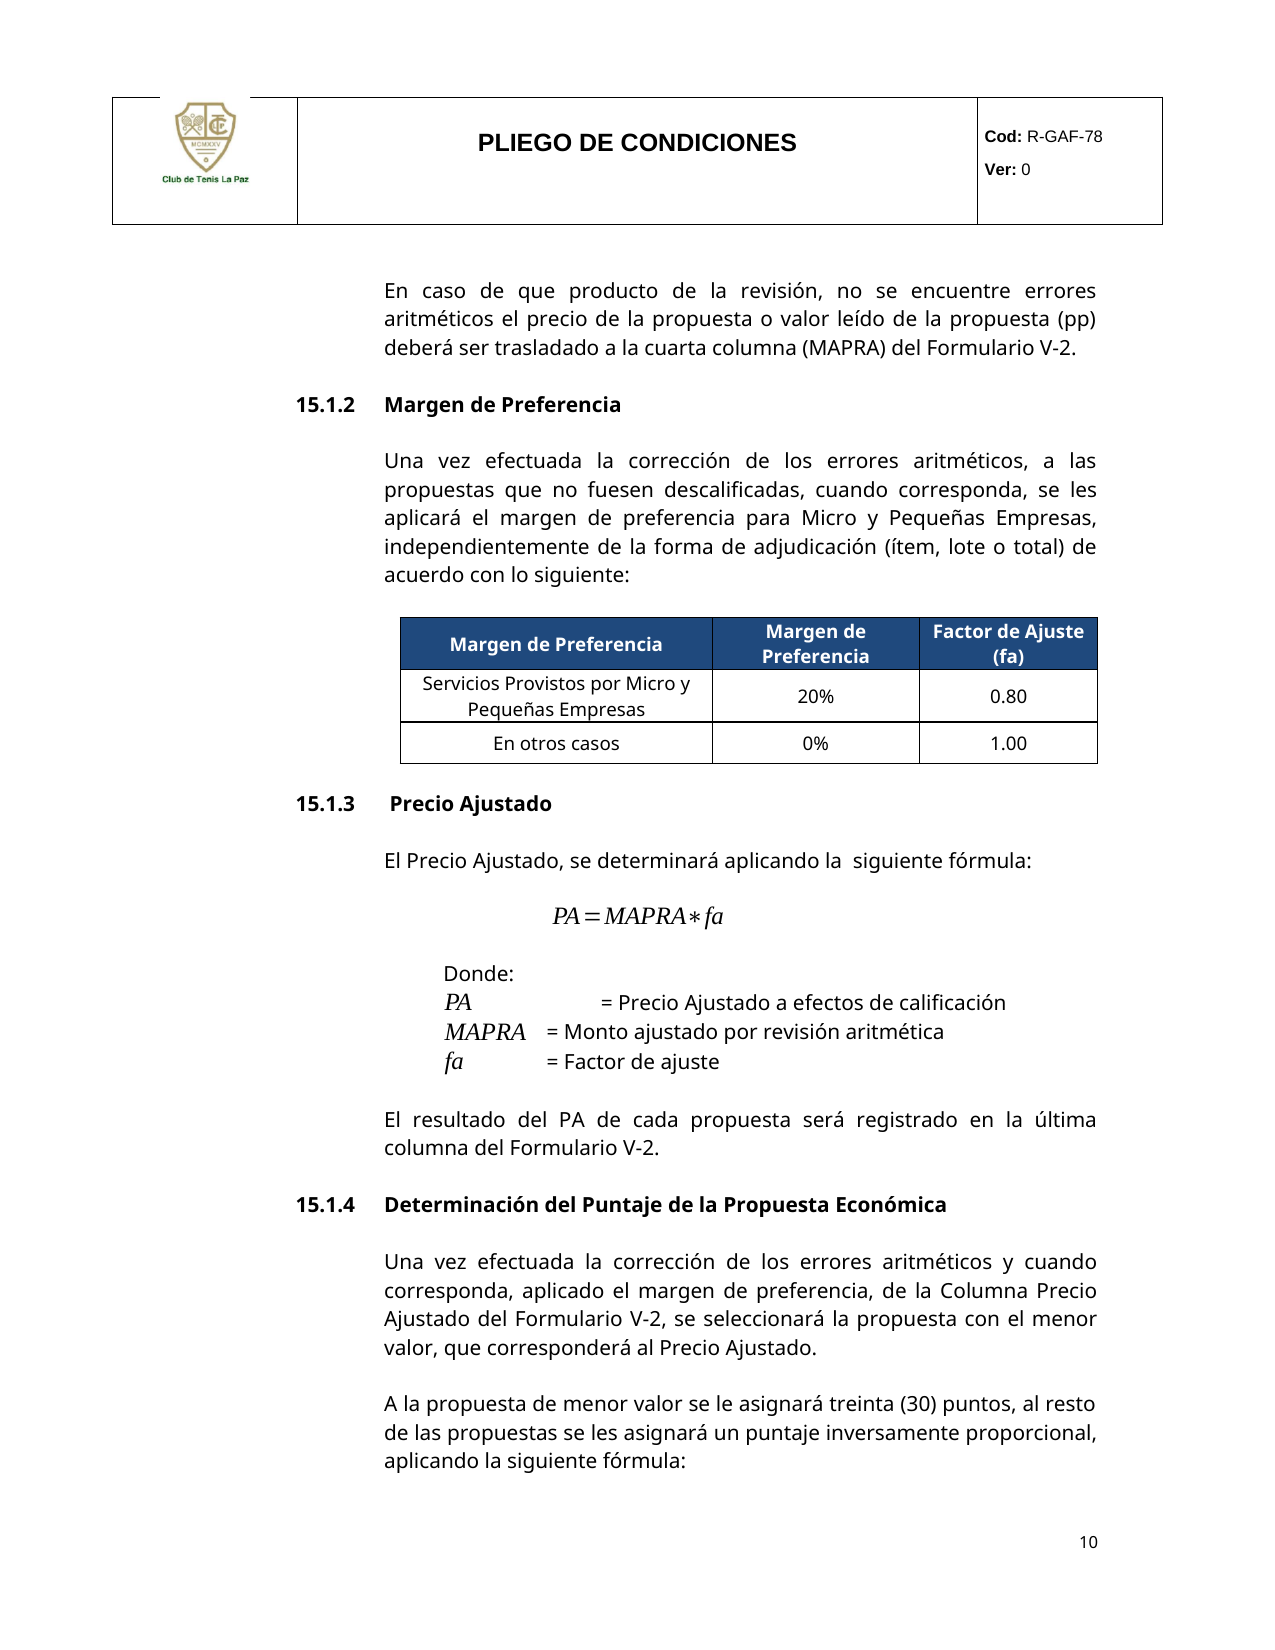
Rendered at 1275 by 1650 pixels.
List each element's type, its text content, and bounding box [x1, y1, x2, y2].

list Precio Ajustado [295, 789, 1098, 818]
text Donde: [443, 959, 1098, 988]
table_cell 20% [713, 670, 919, 721]
table_cell 0.80 [920, 670, 1097, 721]
table_cell 1.00 [920, 723, 1097, 763]
list En caso de que producto de la revisión, no se encuentre errores aritméticos el precio de la propuesta o valor leído de la propuesta (pp) deberá ser trasladado a la cuarta columna (MAPRA) del Formulario V-2. [384, 276, 1098, 361]
table_cell 0% [713, 723, 919, 763]
text = Monto ajustado por revisión aritmética [443, 1017, 1098, 1047]
text = Precio Ajustado a efectos de calificación [443, 988, 1098, 1017]
list A la propuesta de menor valor se le asignará treinta (30) puntos, al resto de las propuestas se les asignará un puntaje inversamente proporcional, aplicando la siguiente fórmula: [384, 1389, 1098, 1475]
list El resultado del PA de cada propuesta será registrado en la última columna del Formulario V-2. [384, 1105, 1098, 1162]
table_header Margen de Preferencia [713, 618, 919, 669]
table_header Factor de Ajuste (fa) [920, 618, 1097, 669]
list El Precio Ajustado, se determinará aplicando la siguiente fórmula: [384, 846, 1098, 875]
list Margen de Preferencia [295, 390, 1098, 418]
table_header Margen de Preferencia [401, 618, 712, 669]
list Una vez efectuada la corrección de los errores aritméticos y cuando corresponda, aplicado el margen de preferencia, de la Columna Precio Ajustado del Formulario V-2, se seleccionará la propuesta con el menor valor, que corresponderá al Precio Ajustado. [384, 1247, 1098, 1361]
table_cell Servicios Provistos por Micro y Pequeñas Empresas [401, 670, 712, 721]
list Una vez efectuada la corrección de los errores aritméticos, a las propuestas que no fuesen descalificadas, cuando corresponda, se les aplicará el margen de preferencia para Micro y Pequeñas Empresas, independientemente de la forma de adjudicación (ítem, lote o total) de acuerdo con lo siguiente: [384, 447, 1098, 589]
table_cell En otros casos [401, 723, 712, 763]
picture [160, 97, 251, 188]
text = Factor de ajuste [443, 1047, 1098, 1077]
list Determinación del Puntaje de la Propuesta Económica [295, 1190, 1098, 1219]
